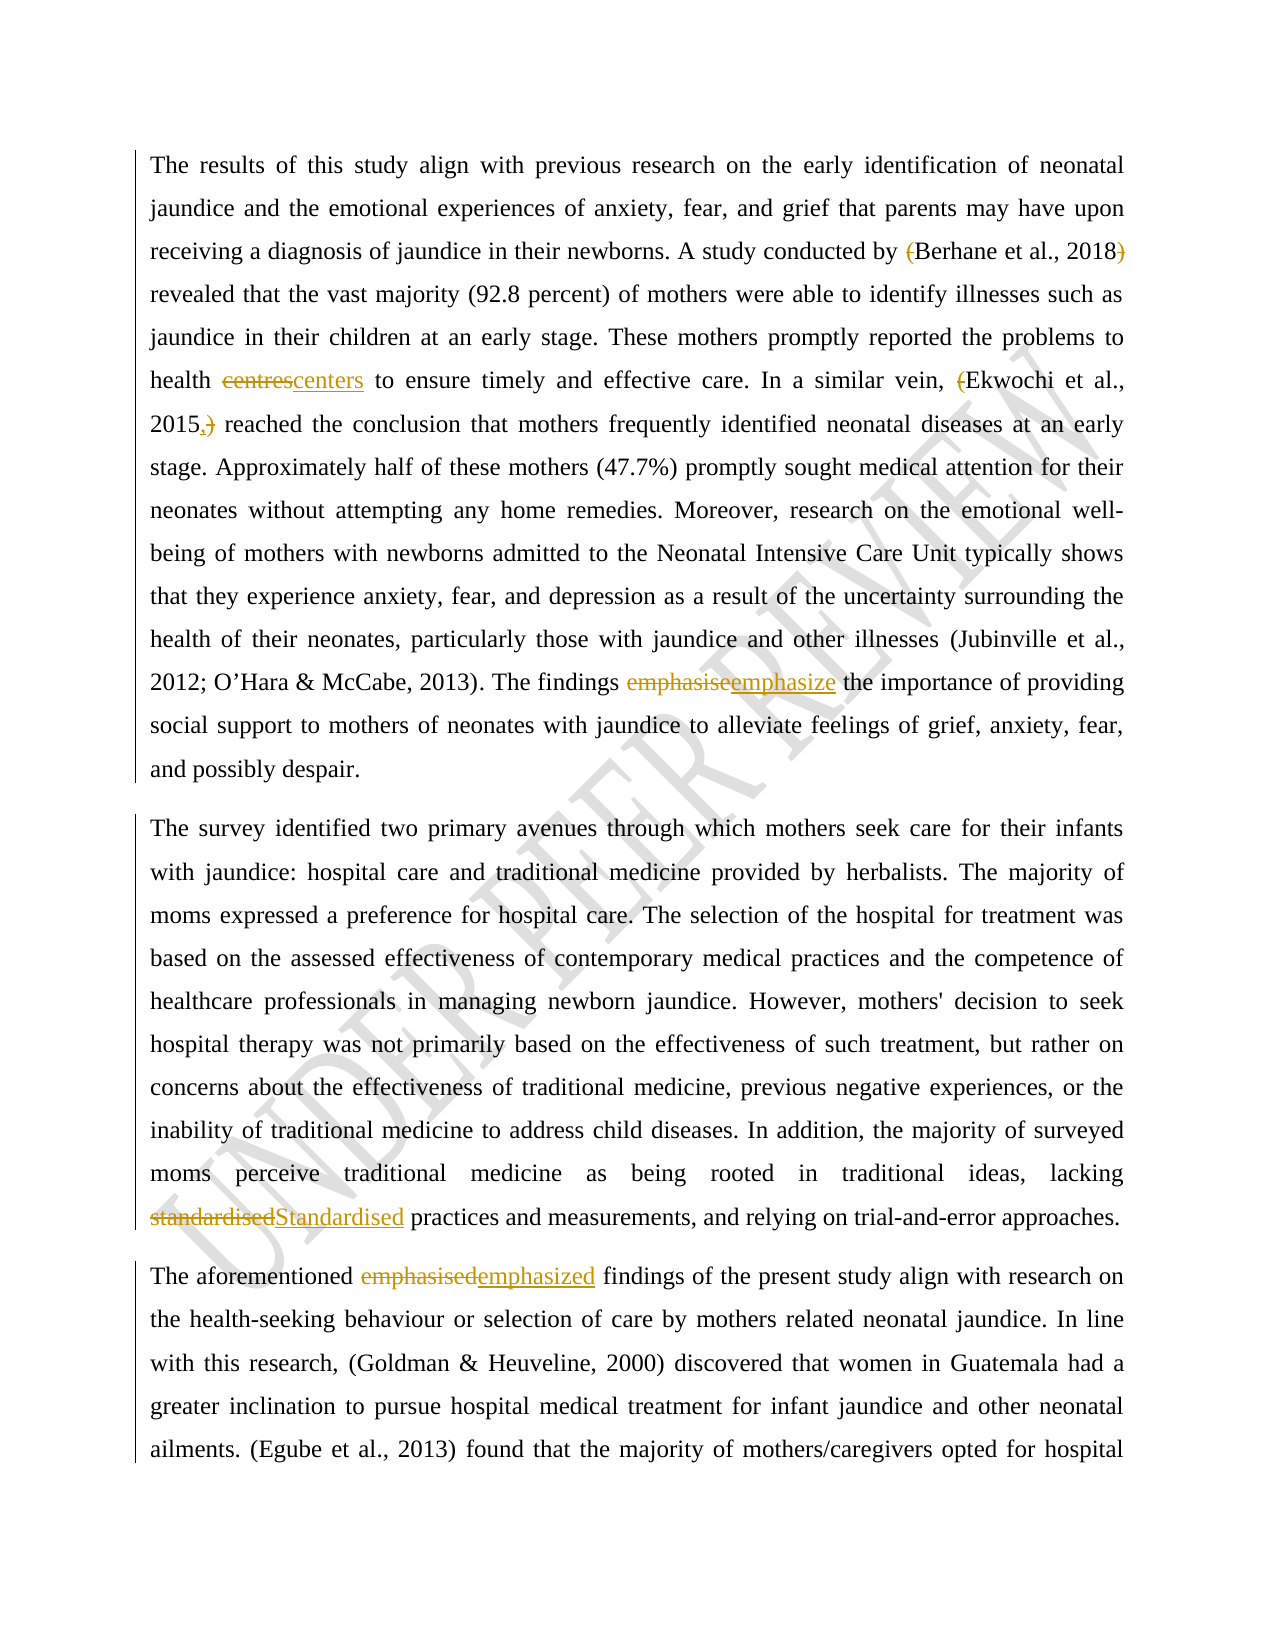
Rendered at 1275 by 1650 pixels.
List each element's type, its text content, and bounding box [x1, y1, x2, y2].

text The survey identified two primary avenues through which mothers seek care for their infants with jaundice: hospital care and traditional medicine provided by herbalists. The majority of moms expressed a preference for hospital care. The selection of the hospital for treatment was based on the assessed effectiveness of contemporary medical practices and the competence of healthcare professionals in managing newborn jaundice. However, mothers' decision to seek hospital therapy was not primarily based on the effectiveness of such treatment, but rather on concerns about the effectiveness of traditional medicine, previous negative experiences, or the inability of traditional medicine to address child diseases. In addition, the majority of surveyed moms perceive traditional medicine as being rooted in traditional ideas, lacking practices and measurements, and relying on trial-and-error approaches. [150, 813, 1125, 1230]
text The results of this study align with previous research on the early identification of neonatal jaundice and the emotional experiences of anxiety, fear, and grief that parents may have upon receiving a diagnosis of jaundice in their newborns. A study conducted by Berhane et al., 2018 revealed that the vast majority (92.8 percent) of mothers were able to identify illnesses such as jaundice in their children at an early stage. These mothers promptly reported the problems to health to ensure timely and effective care. In a similar vein, Ekwochi et al., 2015 reached the conclusion that mothers frequently identified neonatal diseases at an early stage. Approximately half of these mothers (47.7%) promptly sought medical attention for their neonates without attempting any home remedies. Moreover, research on the emotional well-being of mothers with newborns admitted to the Neonatal Intensive Care Unit typically shows that they experience anxiety, fear, and depression as a result of the uncertainty surrounding the health of their neonates, particularly those with jaundice and other illnesses (Jubinville et al., 2012; O’Hara & McCabe, 2013). The findings the importance of providing social support to mothers of neonates with jaundice to alleviate feelings of grief, anxiety, fear, and possibly despair. [150, 150, 1125, 782]
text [150, 1261, 1125, 1463]
